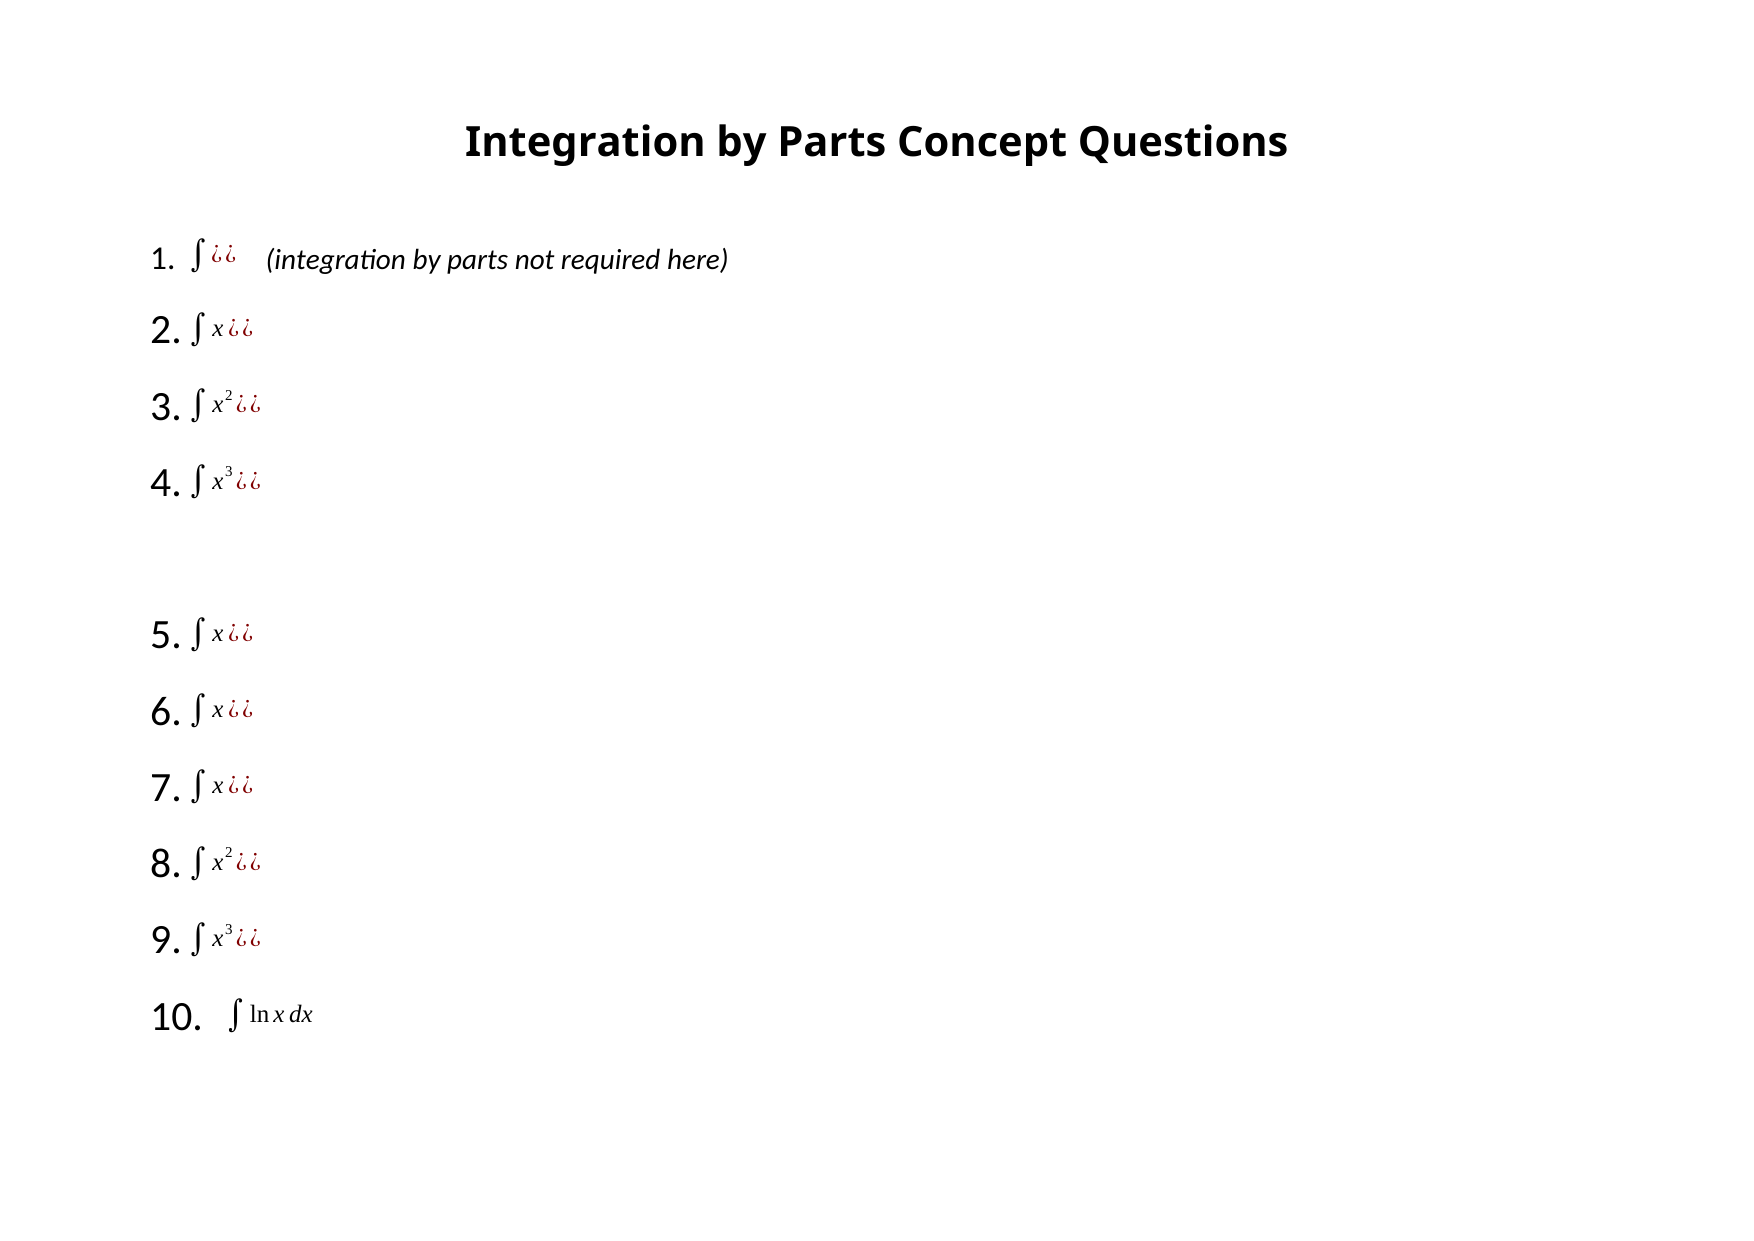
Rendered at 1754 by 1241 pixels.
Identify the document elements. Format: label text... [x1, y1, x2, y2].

list (integration by parts not required here) [150, 236, 1604, 278]
text Integration by Parts Concept Questions [150, 112, 1604, 169]
